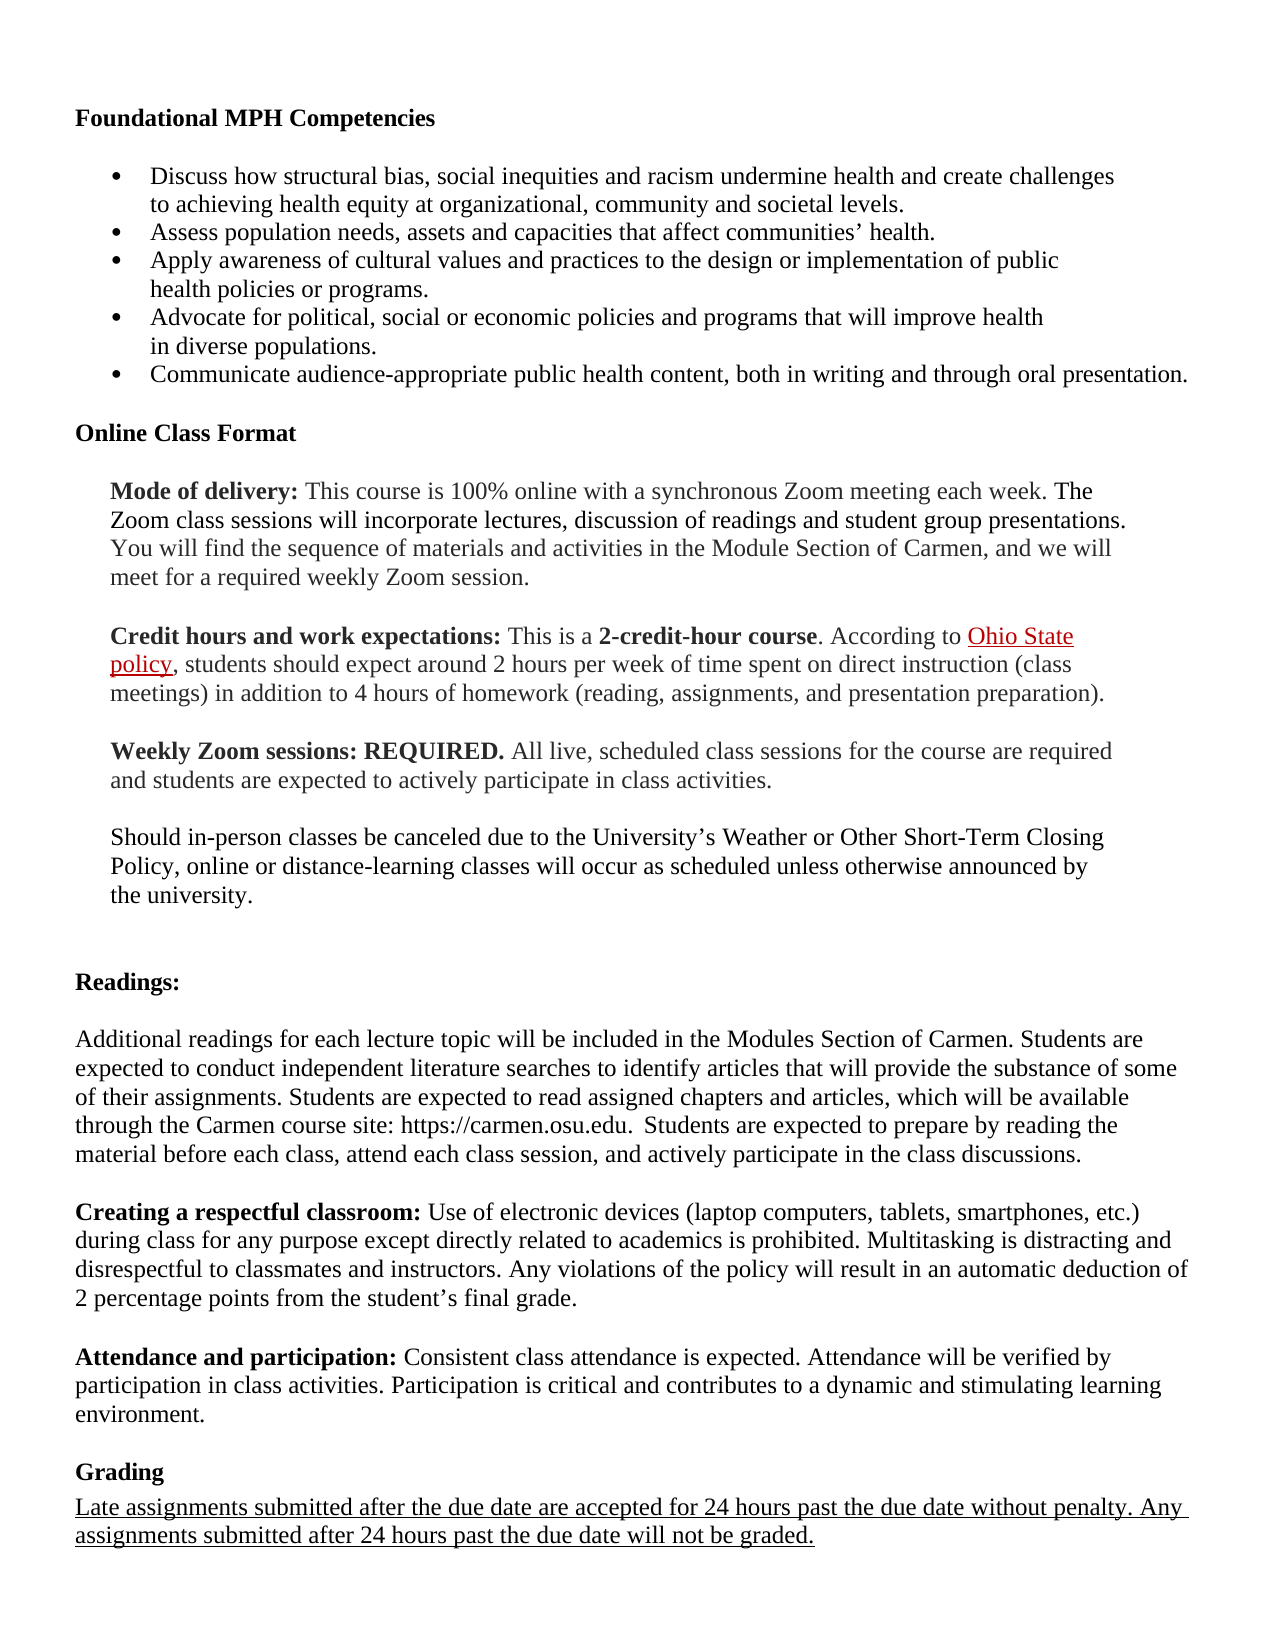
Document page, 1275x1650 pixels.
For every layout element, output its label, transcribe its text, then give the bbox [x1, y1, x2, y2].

list Assess population needs, assets and capacities that affect communities’ health. [112, 218, 1223, 246]
text Creating a respectful classroom: Use of electronic devices (laptop computers, tablets, smartphones, etc.) during class for any purpose except directly related to academics is prohibited. Multitasking is distracting and disrespectful to classmates and instructors. Any violations of the policy will result in an automatic deduction of 2 percentage points from the student’s final grade. [75, 1197, 1190, 1312]
text Additional readings for each lecture topic will be included in the Modules Section of Carmen. Students are expected to conduct independent literature searches to identify articles that will provide the substance of some of their assignments. Students are expected to read assigned chapters and articles, which will be available through the Carmen course site: https://carmen.osu.edu. Students are expected to prepare by reading the material before each class, attend each class session, and actively participate in the class discussions. [75, 1024, 1186, 1168]
text Attendance and participation: Consistent class attendance is expected. Attendance will be verified by participation in class activities. Participation is critical and contributes to a dynamic and stimulating learning environment. [75, 1342, 1223, 1428]
subtitle Readings: [75, 967, 1223, 996]
list Discuss how structural bias, social inequities and racism undermine health and create challenges to achieving health equity at organizational, community and societal levels. [112, 162, 1135, 218]
list Communicate audience-appropriate public health content, both in writing and through oral presentation. [112, 360, 1223, 388]
list Advocate for political, social or economic policies and programs that will improve health in diverse populations. [112, 303, 1066, 360]
subtitle Grading [75, 1457, 1223, 1486]
text Credit hours and work expectations: This is a 2-credit-hour course. According to Ohio State policy, students should expect around 2 hours per week of time spent on direct instruction (class meetings) in addition to 4 hours of homework (reading, assignments, and presentation preparation). [110, 621, 1133, 707]
subtitle Foundational MPH Competencies [75, 103, 1223, 132]
text Weekly Zoom sessions: REQUIRED. All live, scheduled class sessions for the course are required and students are expected to actively participate in class activities. [110, 736, 1133, 793]
text Should in-person classes be canceled due to the University’s Weather or Other Short-Term Closing Policy, online or distance-learning classes will occur as scheduled unless otherwise announced by the university. [110, 822, 1117, 908]
list Apply awareness of cultural values and practices to the design or implementation of public health policies or programs. [112, 246, 1122, 303]
text Mode of delivery: This course is 100% online with a synchronous Zoom meeting each week. The Zoom class sessions will incorporate lectures, discussion of readings and student group presentations. You will find the sequence of materials and activities in the Module Section of Carmen, and we will meet for a required weekly Zoom session. [110, 476, 1133, 591]
text Late assignments submitted after the due date are accepted for 24 hours past the due date without penalty. Any assignments submitted after 24 hours past the due date will not be graded. [75, 1492, 1223, 1549]
subtitle Online Class Format [75, 418, 1223, 447]
